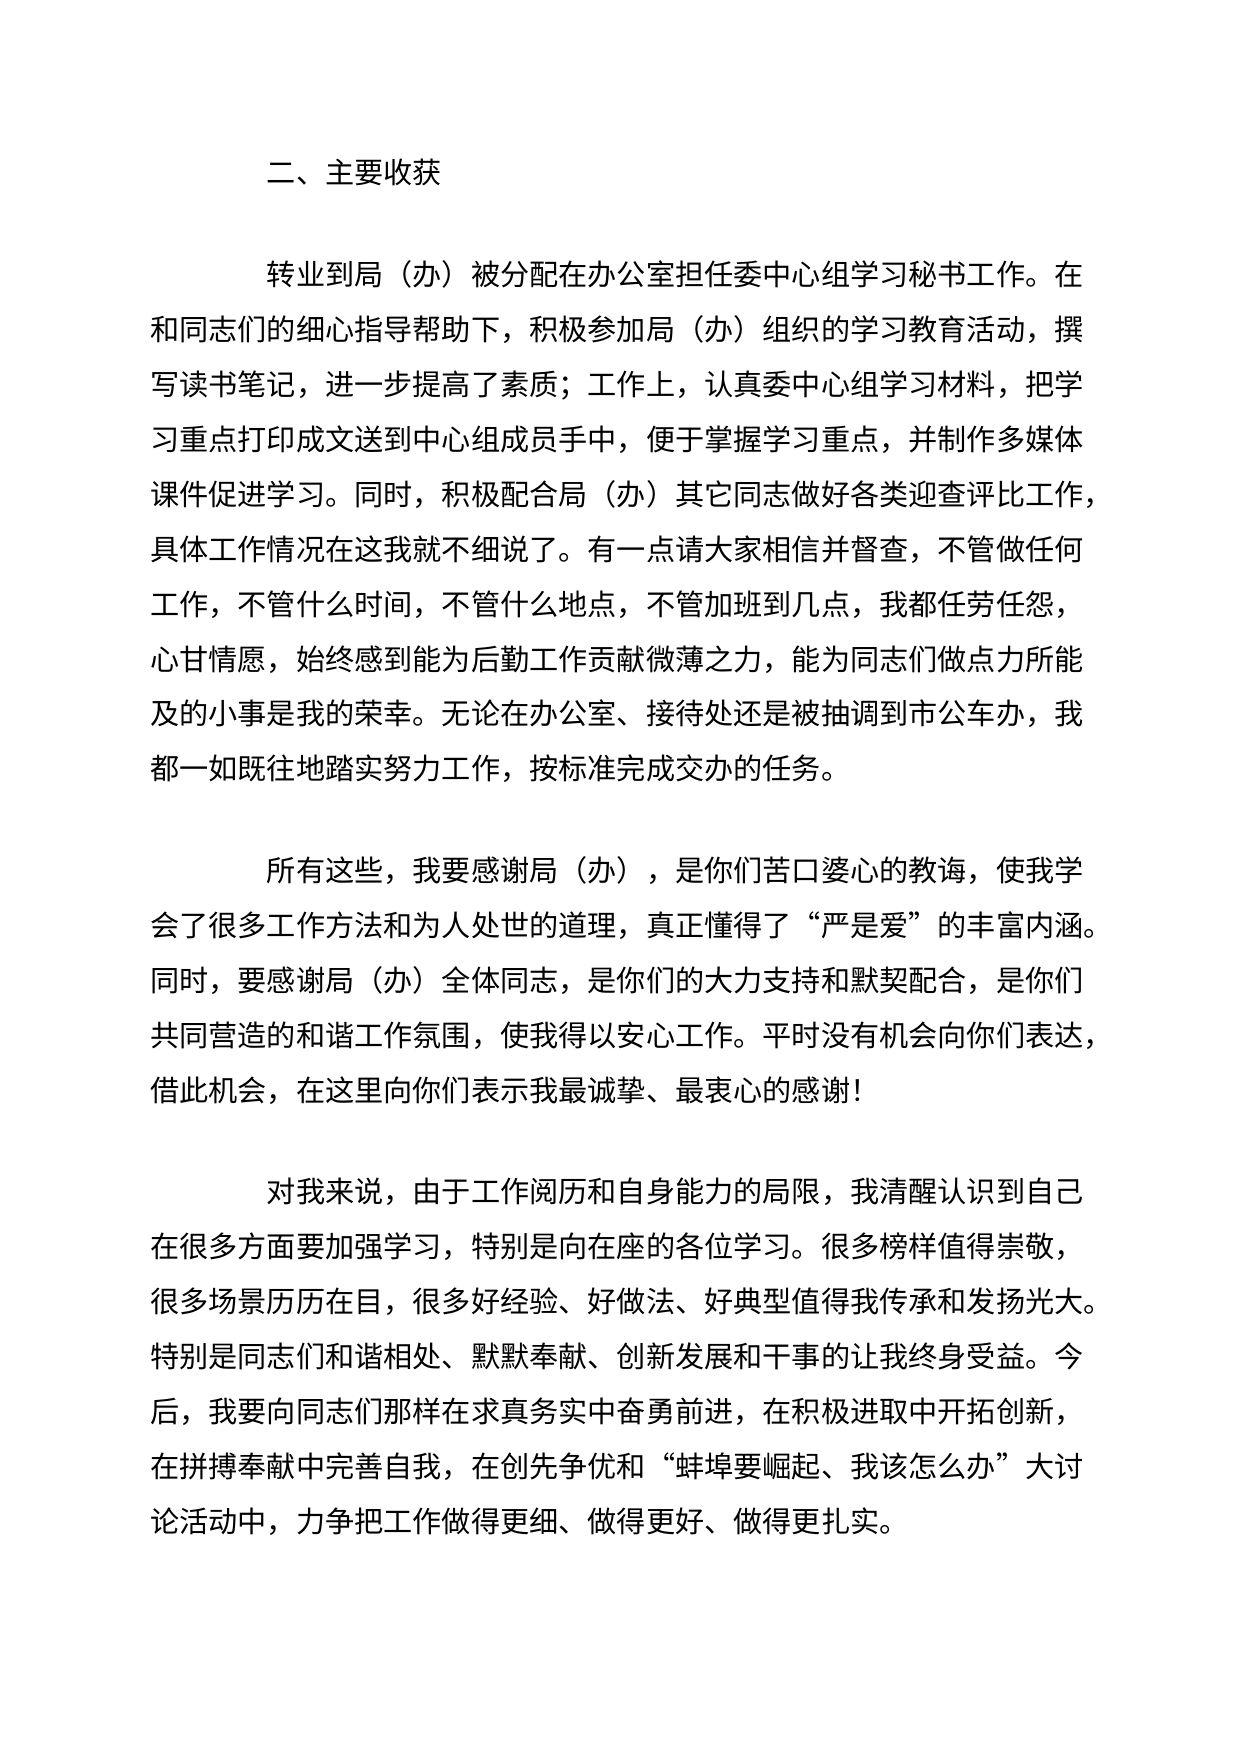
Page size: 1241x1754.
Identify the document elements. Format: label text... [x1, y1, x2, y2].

text 转业到局（办）被分配在办公室担任委中心组学习秘书工作。在和同志们的细心指导帮助下，积极参加局（办）组织的学习教育活动，撰写读书笔记，进一步提高了素质；工作上，认真委中心组学习材料，把学习重点打印成文送到中心组成员手中，便于掌握学习重点，并制作多媒体课件促进学习。同时，积极配合局（办）其它同志做好各类迎查评比工作，具体工作情况在这我就不细说了。有一点请大家相信并督查，不管做任何工作，不管什么时间，不管什么地点，不管加班到几点，我都任劳任怨，心甘情愿，始终感到能为后勤工作贡献微薄之力，能为同志们做点力所能及的小事是我的荣幸。无论在办公室、接待处还是被抽调到市公车办，我都一如既往地踏实努力工作，按标准完成交办的任务。 [150, 252, 1090, 788]
text 对我来说，由于工作阅历和自身能力的局限，我清醒认识到自己在很多方面要加强学习，特别是向在座的各位学习。很多榜样值得崇敬，很多场景历历在目，很多好经验、好做法、好典型值得我传承和发扬光大。特别是同志们和谐相处、默默奉献、创新发展和干事的让我终身受益。今后，我要向同志们那样在求真务实中奋勇前进，在积极进取中开拓创新，在拼搏奉献中完善自我，在创先争优和“蚌埠要崛起、我该怎么办”大讨论活动中，力争把工作做得更细、做得更好、做得更扎实。 [150, 1169, 1090, 1541]
text 二、主要收获 [150, 150, 1090, 192]
text 所有这些，我要感谢局（办），是你们苦口婆心的教诲，使我学会了很多工作方法和为人处世的道理，真正懂得了“严是爱”的丰富内涵。同时，要感谢局（办）全体同志，是你们的大力支持和默契配合，是你们共同营造的和谐工作氛围，使我得以安心工作。平时没有机会向你们表达，借此机会，在这里向你们表示我最诚挚、最衷心的感谢！ [150, 848, 1090, 1109]
